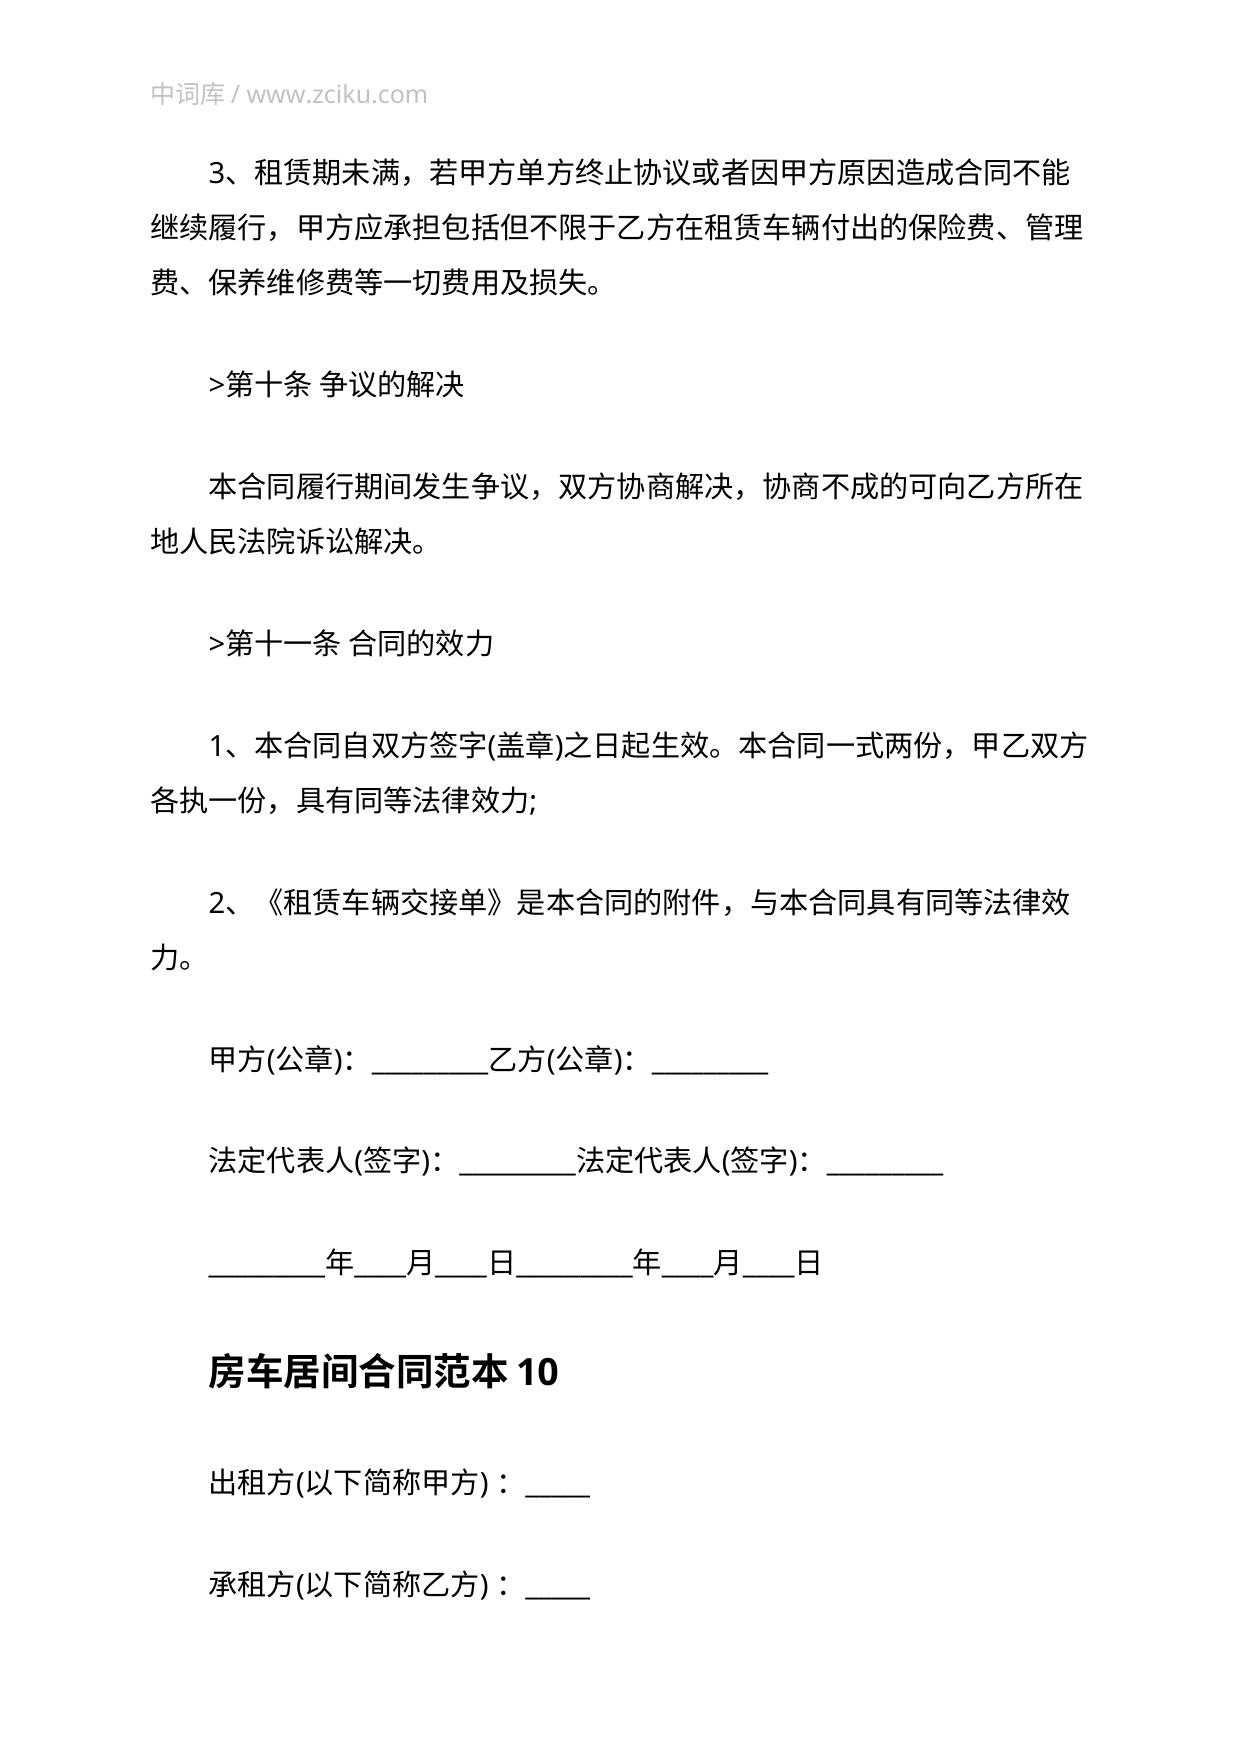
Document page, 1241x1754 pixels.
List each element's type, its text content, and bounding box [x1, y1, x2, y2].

text 1、本合同自双方签字(盖章)之日起生效。本合同一式两份，甲乙双方各执一份，具有同等法律效力; [150, 722, 1090, 820]
text 房车居间合同范本10 [150, 1342, 1090, 1396]
text 出租方(以下简称甲方) ：_____ [150, 1459, 1090, 1502]
text 甲方(公章)：_________乙方(公章)：_________ [150, 1036, 1090, 1078]
text >第十一条 合同的效力 [150, 620, 1090, 663]
text _________年____月____日_________年____月____日 [150, 1240, 1090, 1282]
text 法定代表人(签字)：_________法定代表人(签字)：_________ [150, 1138, 1090, 1180]
text 3、租赁期未满，若甲方单方终止协议或者因甲方原因造成合同不能继续履行，甲方应承担包括但不限于乙方在租赁车辆付出的保险费、管理费、保养维修费等一切费用及损失。 [150, 150, 1090, 302]
text 2、《租赁车辆交接单》是本合同的附件，与本合同具有同等法律效力。 [150, 879, 1090, 977]
text 承租方(以下简称乙方) ：_____ [150, 1562, 1090, 1604]
text >第十条 争议的解决 [150, 362, 1090, 404]
text 本合同履行期间发生争议，双方协商解决，协商不成的可向乙方所在地人民法院诉讼解决。 [150, 464, 1090, 561]
